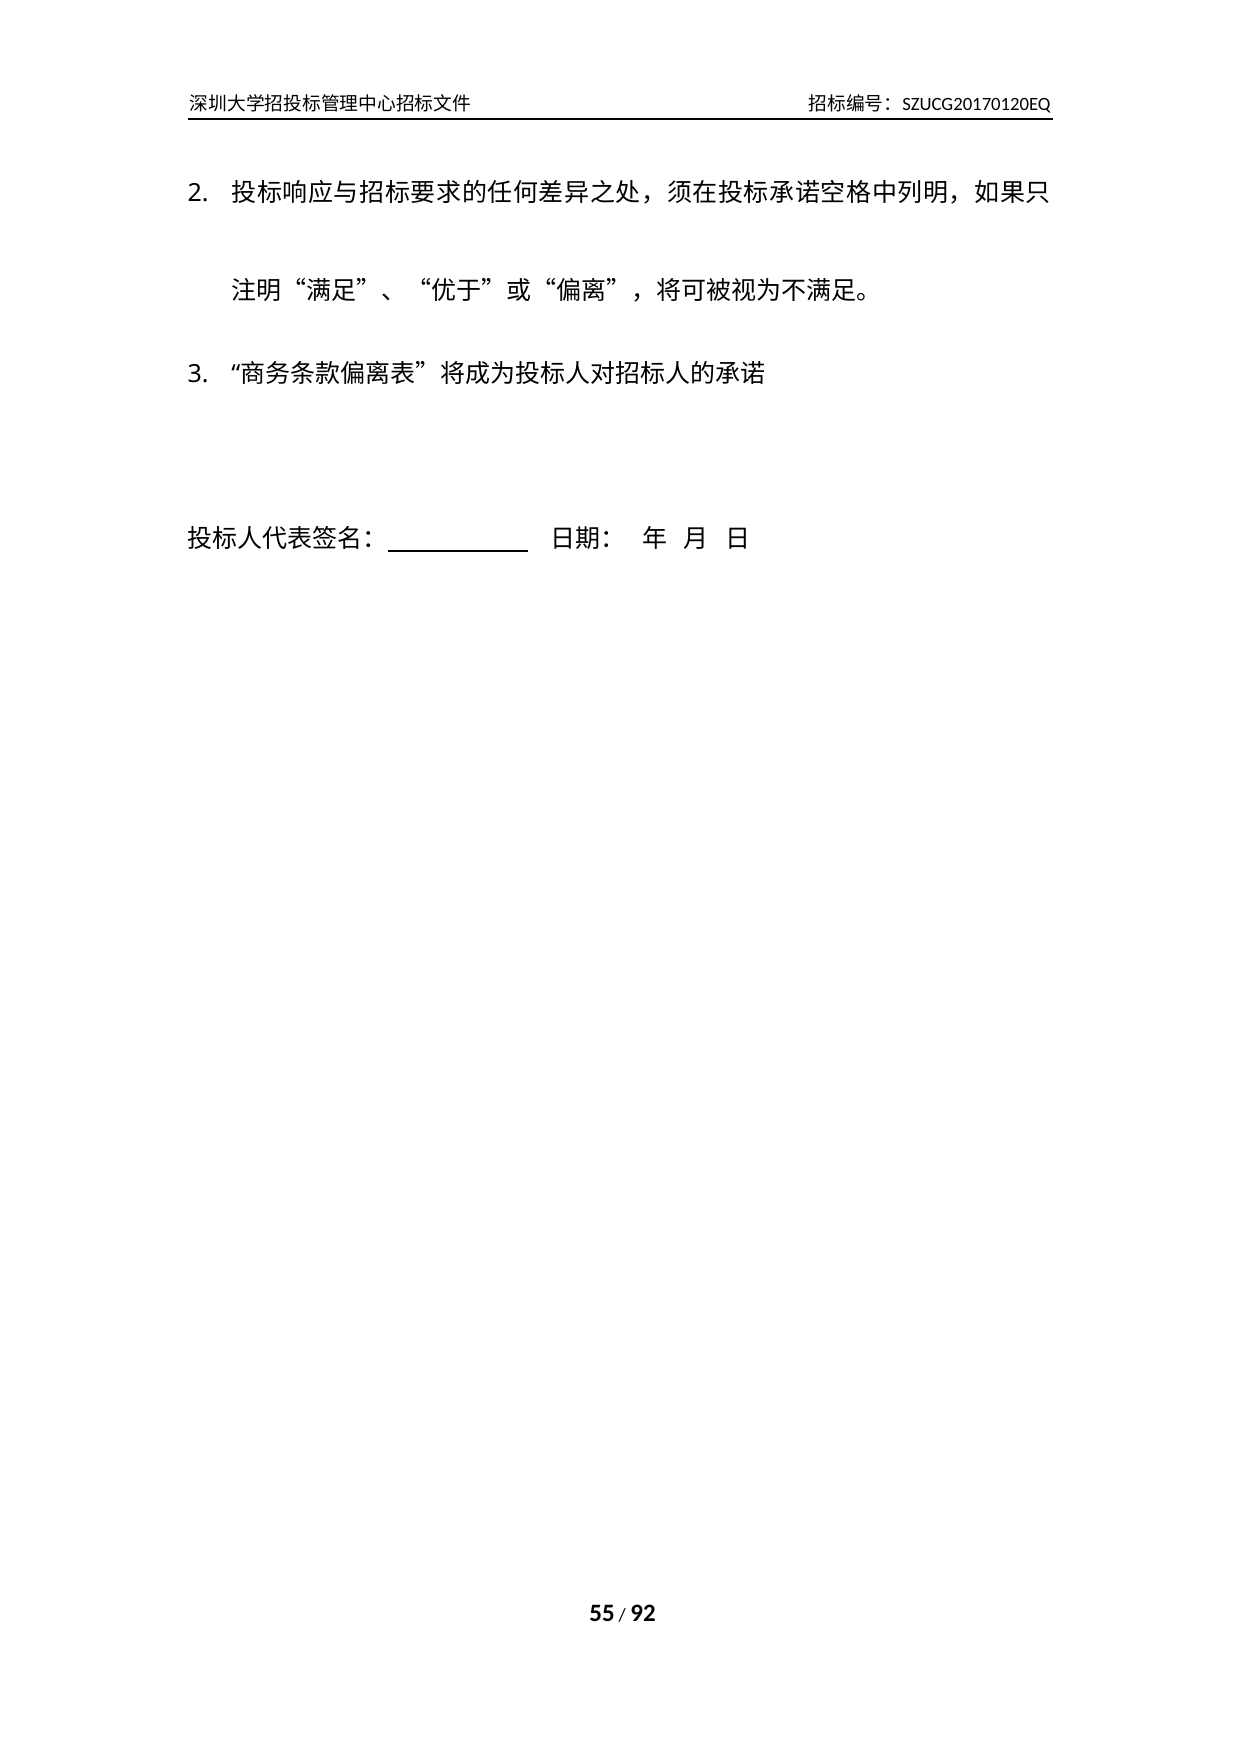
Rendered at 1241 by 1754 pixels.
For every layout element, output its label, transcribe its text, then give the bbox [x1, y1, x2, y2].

list “商务条款偏离表”将成为投标人对招标人的承诺 [187, 339, 1053, 404]
text 投标人代表签名： 日期： 年 月 日 [187, 504, 1053, 569]
list 投标响应与招标要求的任何差异之处，须在投标承诺空格中列明，如果只注明“满足”、“优于”或“偏离”，将可被视为不满足。 [187, 158, 1053, 321]
